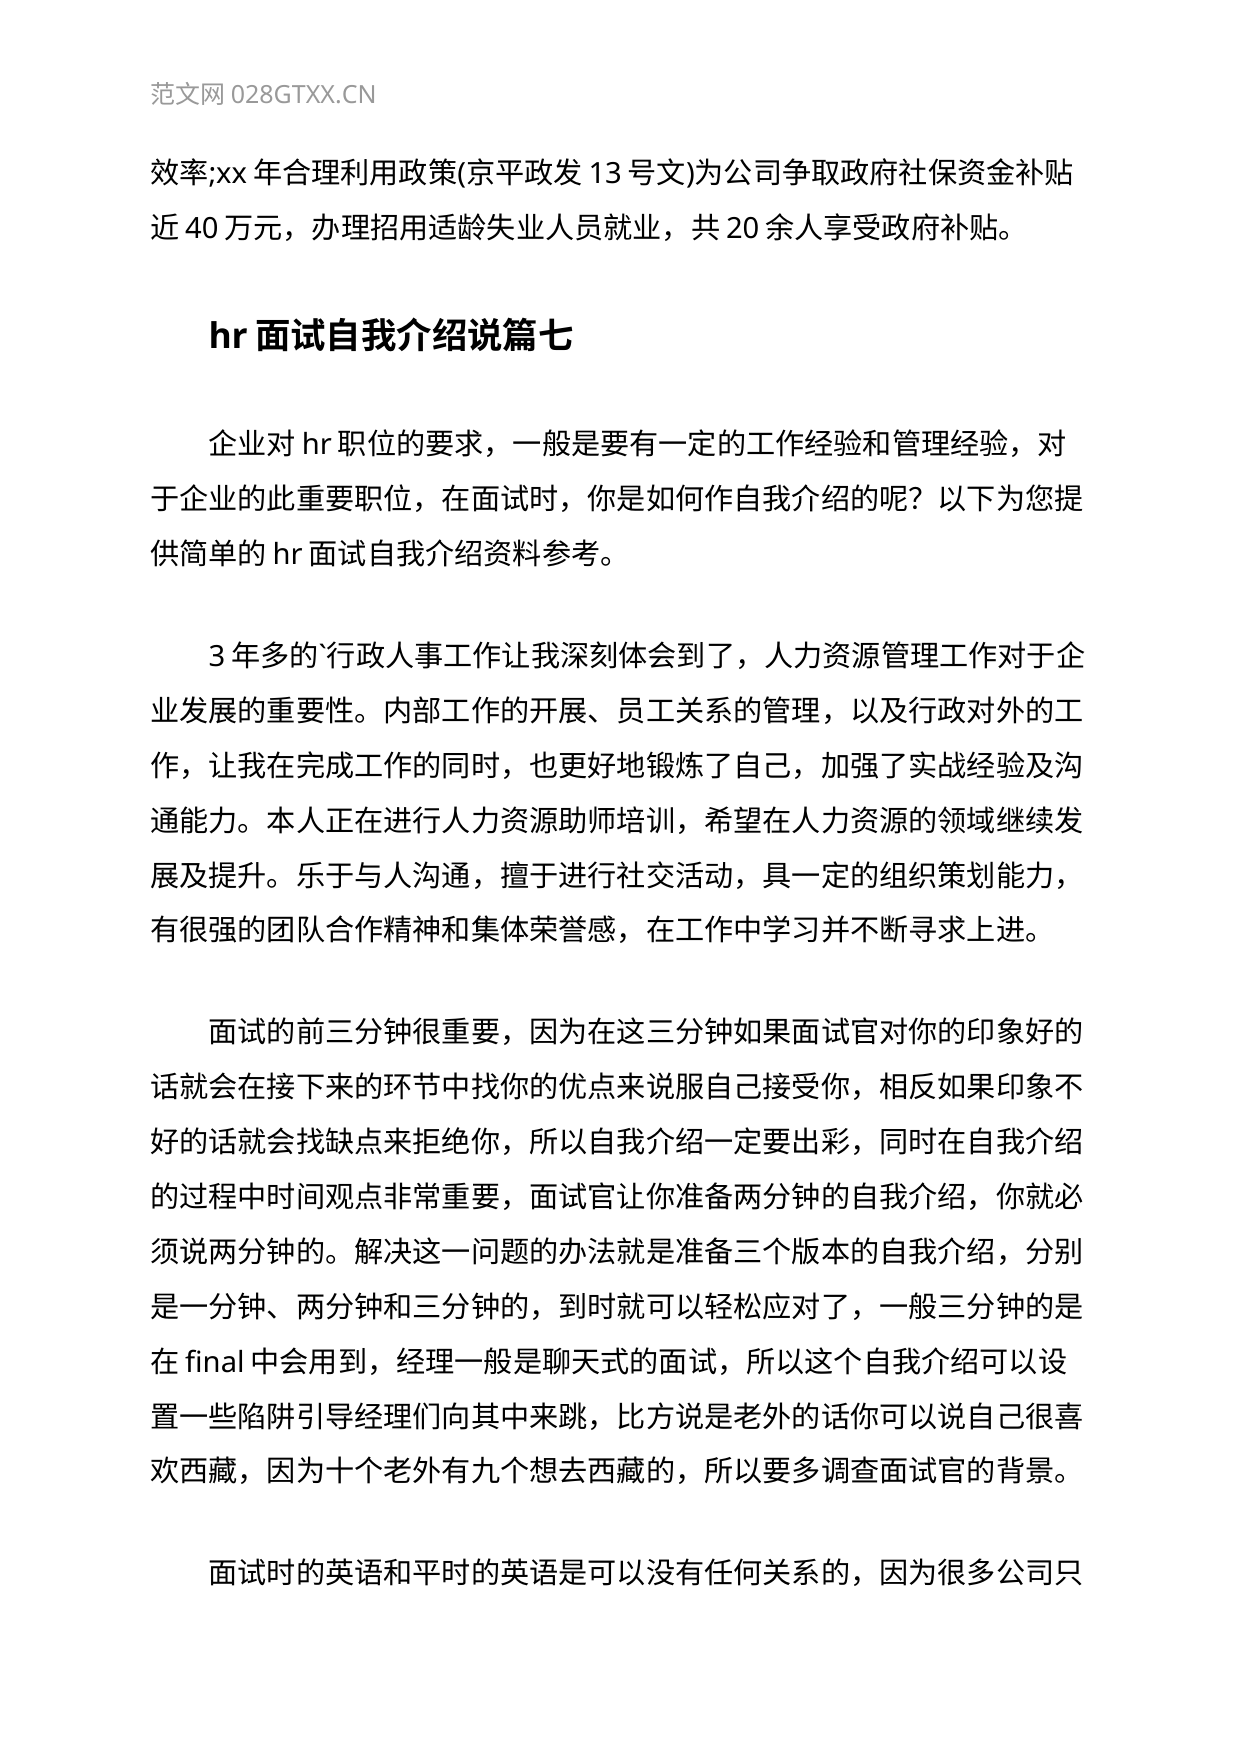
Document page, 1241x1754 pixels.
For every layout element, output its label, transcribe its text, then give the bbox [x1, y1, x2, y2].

text 企业对hr职位的要求，一般是要有一定的工作经验和管理经验，对于企业的此重要职位，在面试时，你是如何作自我介绍的呢？以下为您提供简单的hr面试自我介绍资料参考。 [150, 421, 1090, 573]
text 面试的前三分钟很重要，因为在这三分钟如果面试官对你的印象好的话就会在接下来的环节中找你的优点来说服自己接受你，相反如果印象不好的话就会找缺点来拒绝你，所以自我介绍一定要出彩，同时在自我介绍的过程中时间观点非常重要，面试官让你准备两分钟的自我介绍，你就必须说两分钟的。解决这一问题的办法就是准备三个版本的自我介绍，分别是一分钟、两分钟和三分钟的，到时就可以轻松应对了，一般三分钟的是在final中会用到，经理一般是聊天式的面试，所以这个自我介绍可以设置一些陷阱引导经理们向其中来跳，比方说是老外的话你可以说自己很喜欢西藏，因为十个老外有九个想去西藏的，所以要多调查面试官的背景。 [150, 1009, 1090, 1490]
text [150, 150, 1090, 247]
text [150, 1550, 1090, 1592]
text 3年多的`行政人事工作让我深刻体会到了，人力资源管理工作对于企业发展的重要性。内部工作的开展、员工关系的管理，以及行政对外的工作，让我在完成工作的同时，也更好地锻炼了自己，加强了实战经验及沟通能力。本人正在进行人力资源助师培训，希望在人力资源的领域继续发展及提升。乐于与人沟通，擅于进行社交活动，具一定的组织策划能力，有很强的团队合作精神和集体荣誉感，在工作中学习并不断寻求上进。 [150, 632, 1090, 949]
text hr面试自我介绍说篇七 [150, 307, 1090, 358]
